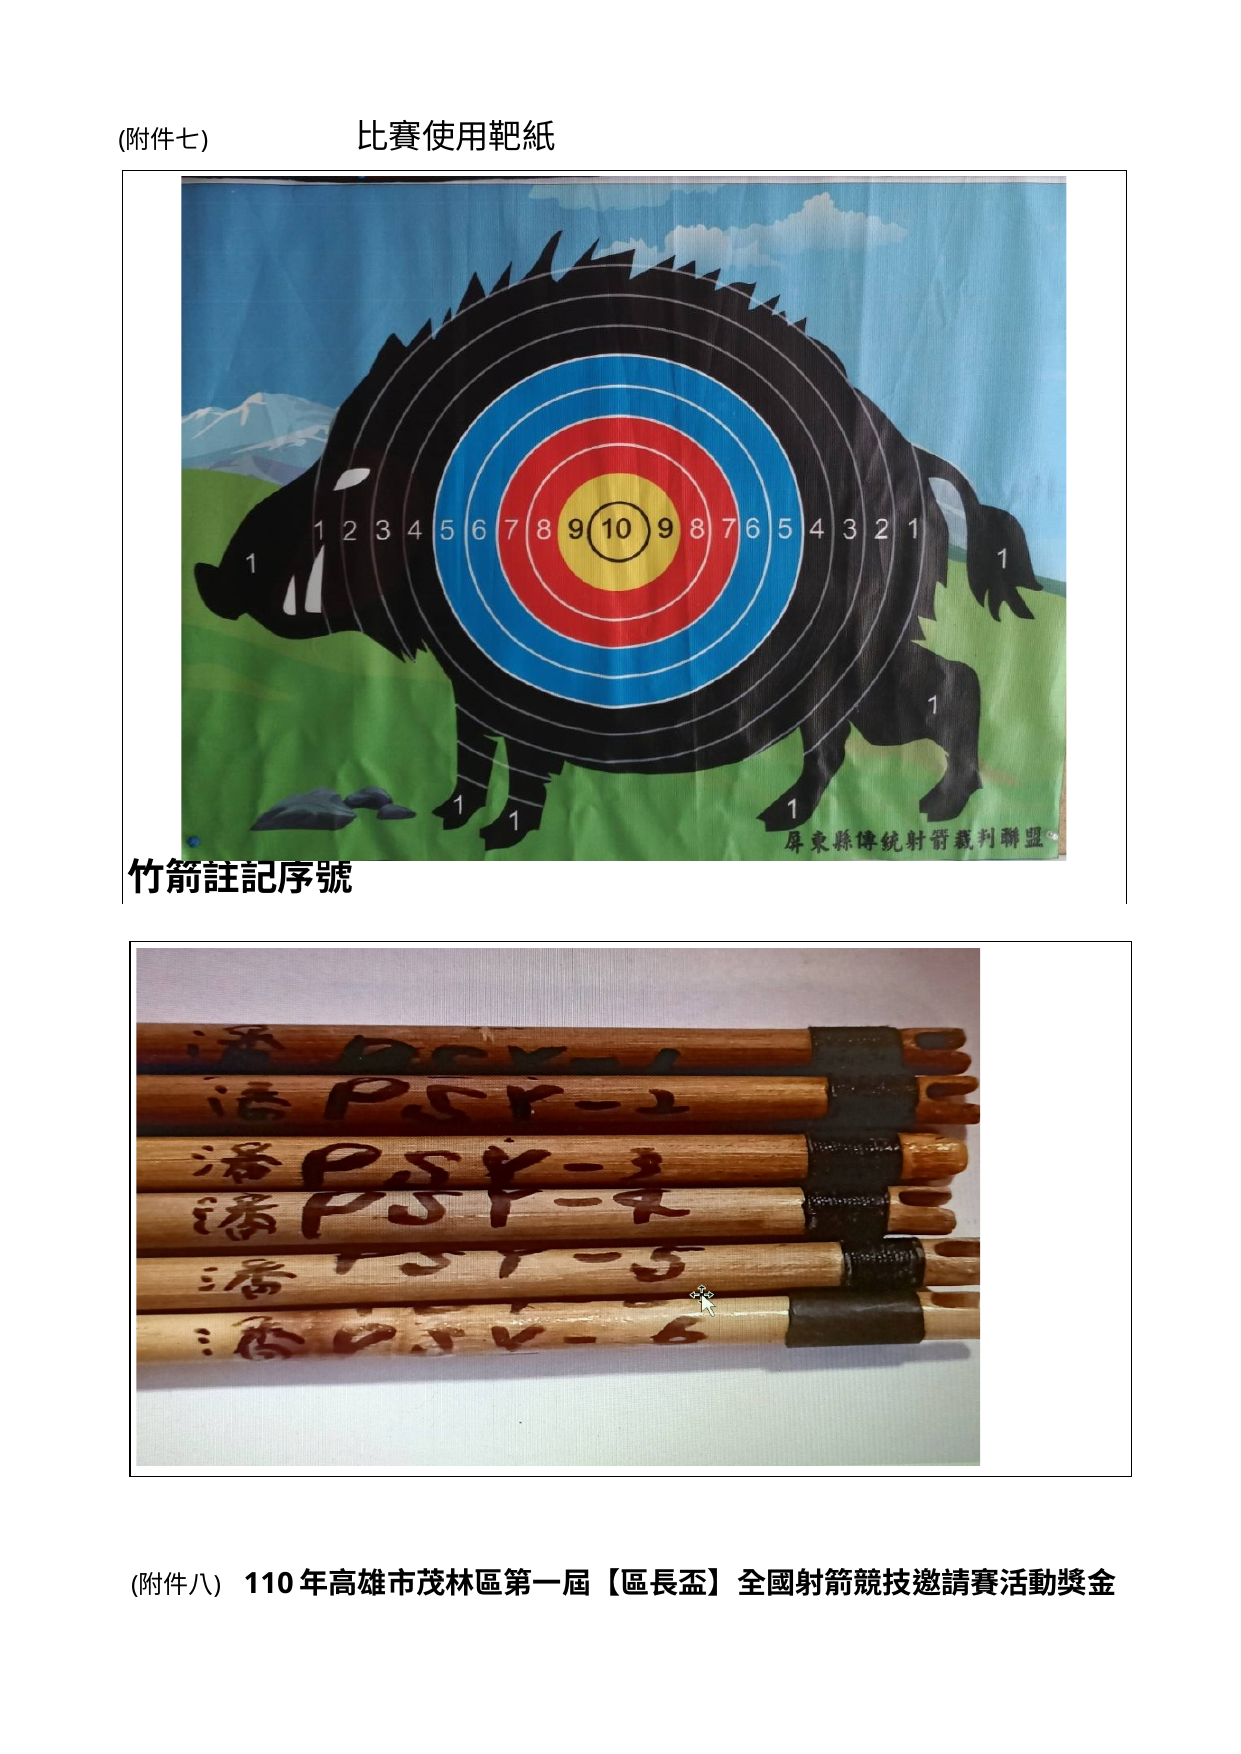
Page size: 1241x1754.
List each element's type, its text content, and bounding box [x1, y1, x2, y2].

text (附件七) 比賽使用靶紙 [118, 118, 1122, 156]
picture [181, 176, 1067, 861]
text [118, 1552, 1122, 1604]
table_header 竹箭註記序號 [123, 171, 1126, 904]
table_header [131, 942, 1131, 1476]
